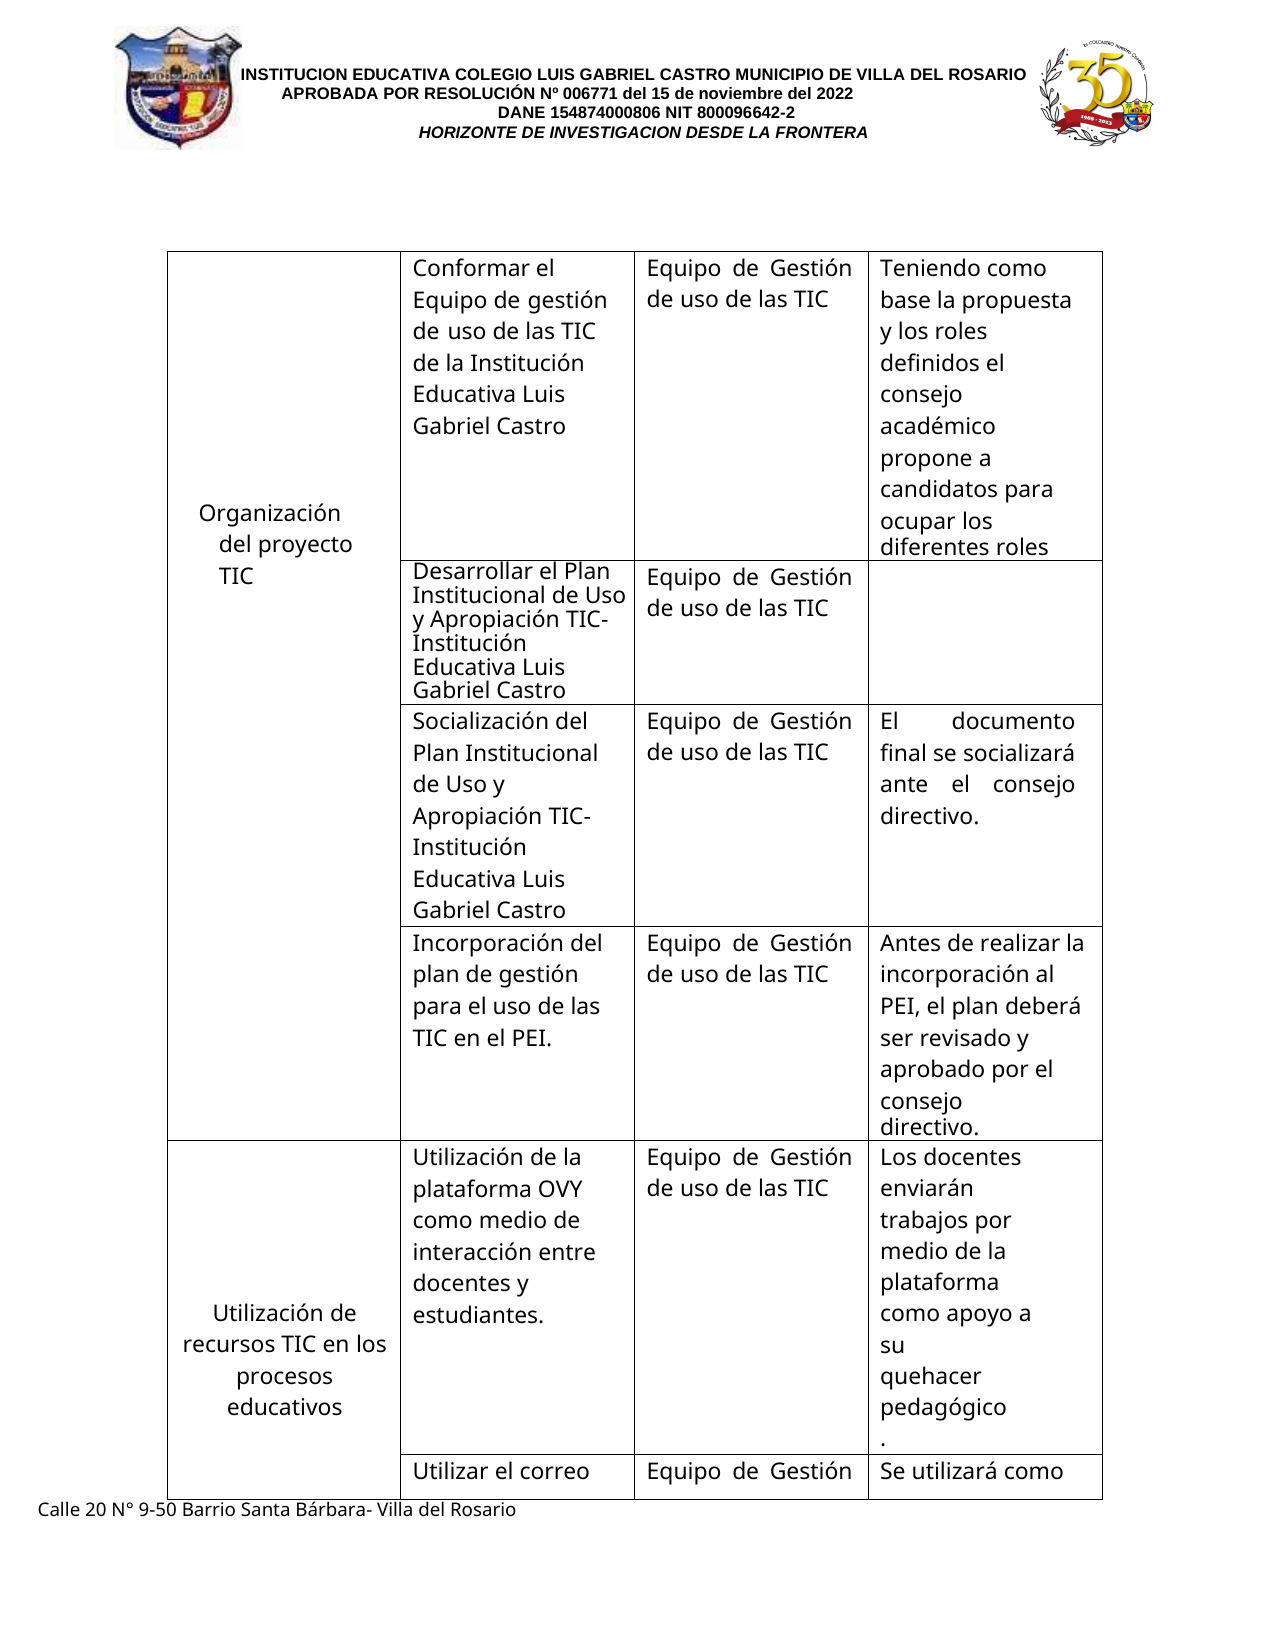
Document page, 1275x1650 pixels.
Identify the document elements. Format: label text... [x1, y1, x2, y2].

table_cell Conformar el Equipo de gestión de uso de las TIC de la Institución Educativa Luis Gabriel Castro [401, 252, 634, 559]
table_cell Equipo de Gestión de uso de las TIC [635, 561, 868, 704]
picture [114, 26, 243, 150]
table_cell Equipo de Gestión de uso de las TIC [635, 1455, 868, 1499]
table_cell Equipo de Gestión de uso de las TIC [635, 927, 868, 1140]
table_cell [869, 561, 1102, 704]
table_cell Teniendo como base la propuesta y los roles definidos el consejo académico propone a candidatos para ocupar los diferentes roles [869, 252, 1102, 559]
table_cell Desarrollar el Plan Institucional de Uso y Apropiación TIC- Institución Educativa Luis Gabriel Castro [401, 561, 634, 704]
table_cell Incorporación del plan de gestión para el uso de las TIC en el PEI. [401, 927, 634, 1140]
table_cell Equipo de Gestión de uso de las TIC [635, 705, 868, 926]
table_cell Utilizar el correo institucional como mecanismo de comunicación entre los diferentes miembros de la Institución Educativa Luis Gabriel Castro [401, 1455, 634, 1499]
picture [1031, 31, 1157, 150]
table_cell El documento final se socializará ante el consejo directivo. [869, 705, 1102, 926]
table_cell Se utilizará como medio de comunicación masivo entre directivos, docentes y estudiantes [869, 1455, 1102, 1499]
table_cell Utilización de la plataforma OVY como medio de interacción entre docentes y estudiantes. [401, 1141, 634, 1454]
table_cell Equipo de Gestión de uso de las TIC [635, 1141, 868, 1454]
table_cell Utilización de recursos TIC en los procesos educativos [168, 1141, 400, 1499]
table_cell Antes de realizar la incorporación al PEI, el plan deberá ser revisado y aprobado por el consejo directivo. [869, 927, 1102, 1140]
table_cell Los docentes enviarán trabajos por medio de la plataforma como apoyo a su quehacer pedagógico. [869, 1141, 1102, 1454]
table_cell Equipo de Gestión de uso de las TIC [635, 252, 868, 559]
table_cell Socialización del Plan Institucional de Uso y Apropiación TIC- Institución Educativa Luis Gabriel Castro [401, 705, 634, 926]
table_cell Organización del proyecto TIC [168, 252, 400, 1140]
